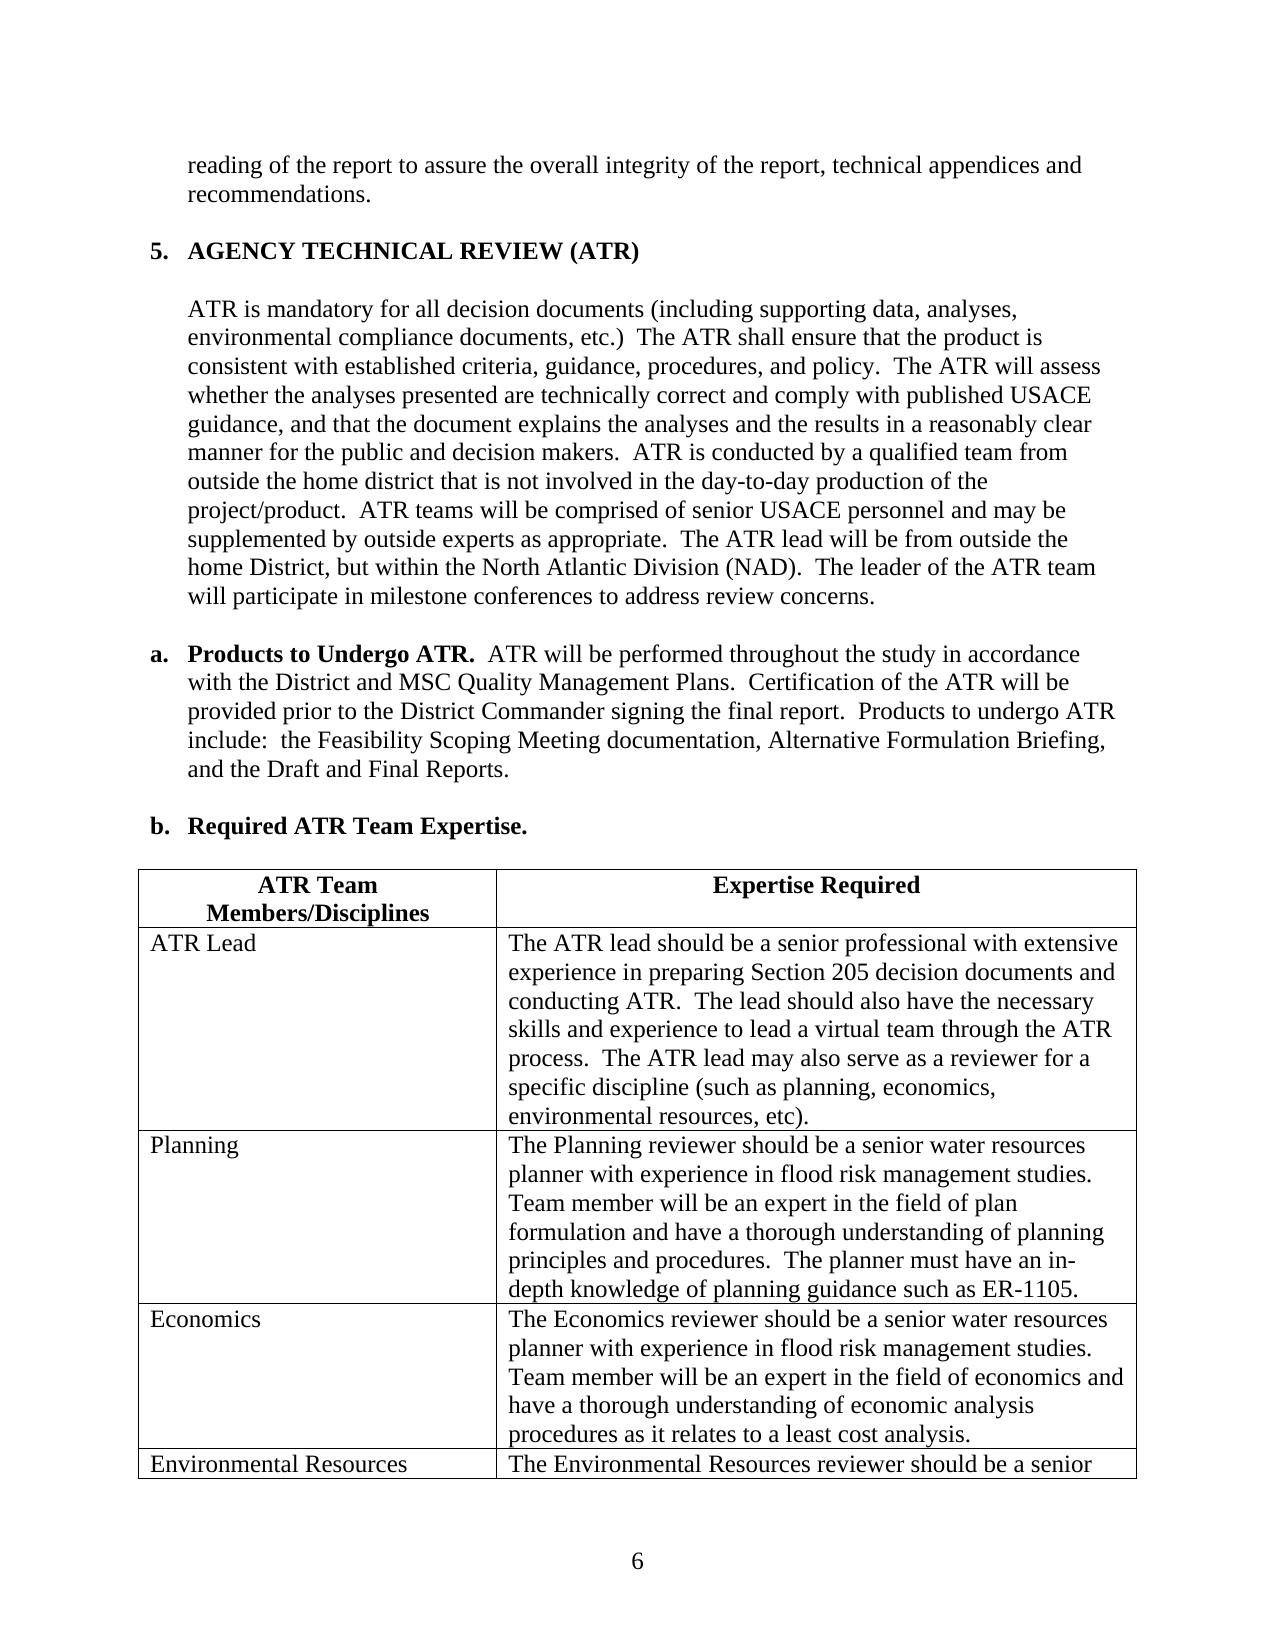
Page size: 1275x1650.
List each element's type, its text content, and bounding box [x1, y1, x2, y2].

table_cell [139, 1449, 496, 1478]
table_cell The Economics reviewer should be a senior water resources planner with experience in flood risk management studies. Team member will be an expert in the field of economics and have a thorough understanding of economic analysis procedures as it relates to a least cost analysis. [497, 1304, 1136, 1448]
table_cell Planning [139, 1131, 496, 1303]
list Required ATR Team Expertise. [150, 811, 1125, 840]
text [187, 150, 1125, 207]
table_header ATR Team Members/Disciplines [139, 870, 496, 927]
table_cell The Planning reviewer should be a senior water resources planner with experience in flood risk management studies. Team member will be an expert in the field of plan formulation and have a thorough understanding of planning principles and procedures. The planner must have an in-depth knowledge of planning guidance such as ER-1105. [497, 1131, 1136, 1303]
list Products to Undergo ATR. ATR will be performed throughout the study in accordance with the District and MSC Quality Management Plans. Certification of the ATR will be provided prior to the District Commander signing the final report. Products to undergo ATR include: the Feasibility Scoping Meeting documentation, Alternative Formulation Briefing, and the Draft and Final Reports. [150, 639, 1125, 782]
table_header Expertise Required [497, 870, 1136, 927]
table_cell ATR Lead [139, 928, 496, 1129]
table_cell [497, 1449, 1136, 1478]
table_cell The ATR lead should be a senior professional with extensive experience in preparing Section 205 decision documents and conducting ATR. The lead should also have the necessary skills and experience to lead a virtual team through the ATR process. The ATR lead may also serve as a reviewer for a specific discipline (such as planning, economics, environmental resources, etc). [497, 928, 1136, 1129]
list AGENCY TECHNICAL REVIEW (ATR) [150, 236, 1125, 265]
table_cell Economics [139, 1304, 496, 1448]
text ATR is mandatory for all decision documents (including supporting data, analyses, environmental compliance documents, etc.) The ATR shall ensure that the product is consistent with established criteria, guidance, procedures, and policy. The ATR will assess whether the analyses presented are technically correct and comply with published USACE guidance, and that the document explains the analyses and the results in a reasonably clear manner for the public and decision makers. ATR is conducted by a qualified team from outside the home district that is not involved in the day-to-day production of the project/product. ATR teams will be comprised of senior USACE personnel and may be supplemented by outside experts as appropriate. The ATR lead will be from outside the home District, but within the North Atlantic Division (NAD). The leader of the ATR team will participate in milestone conferences to address review concerns. [187, 294, 1125, 610]
